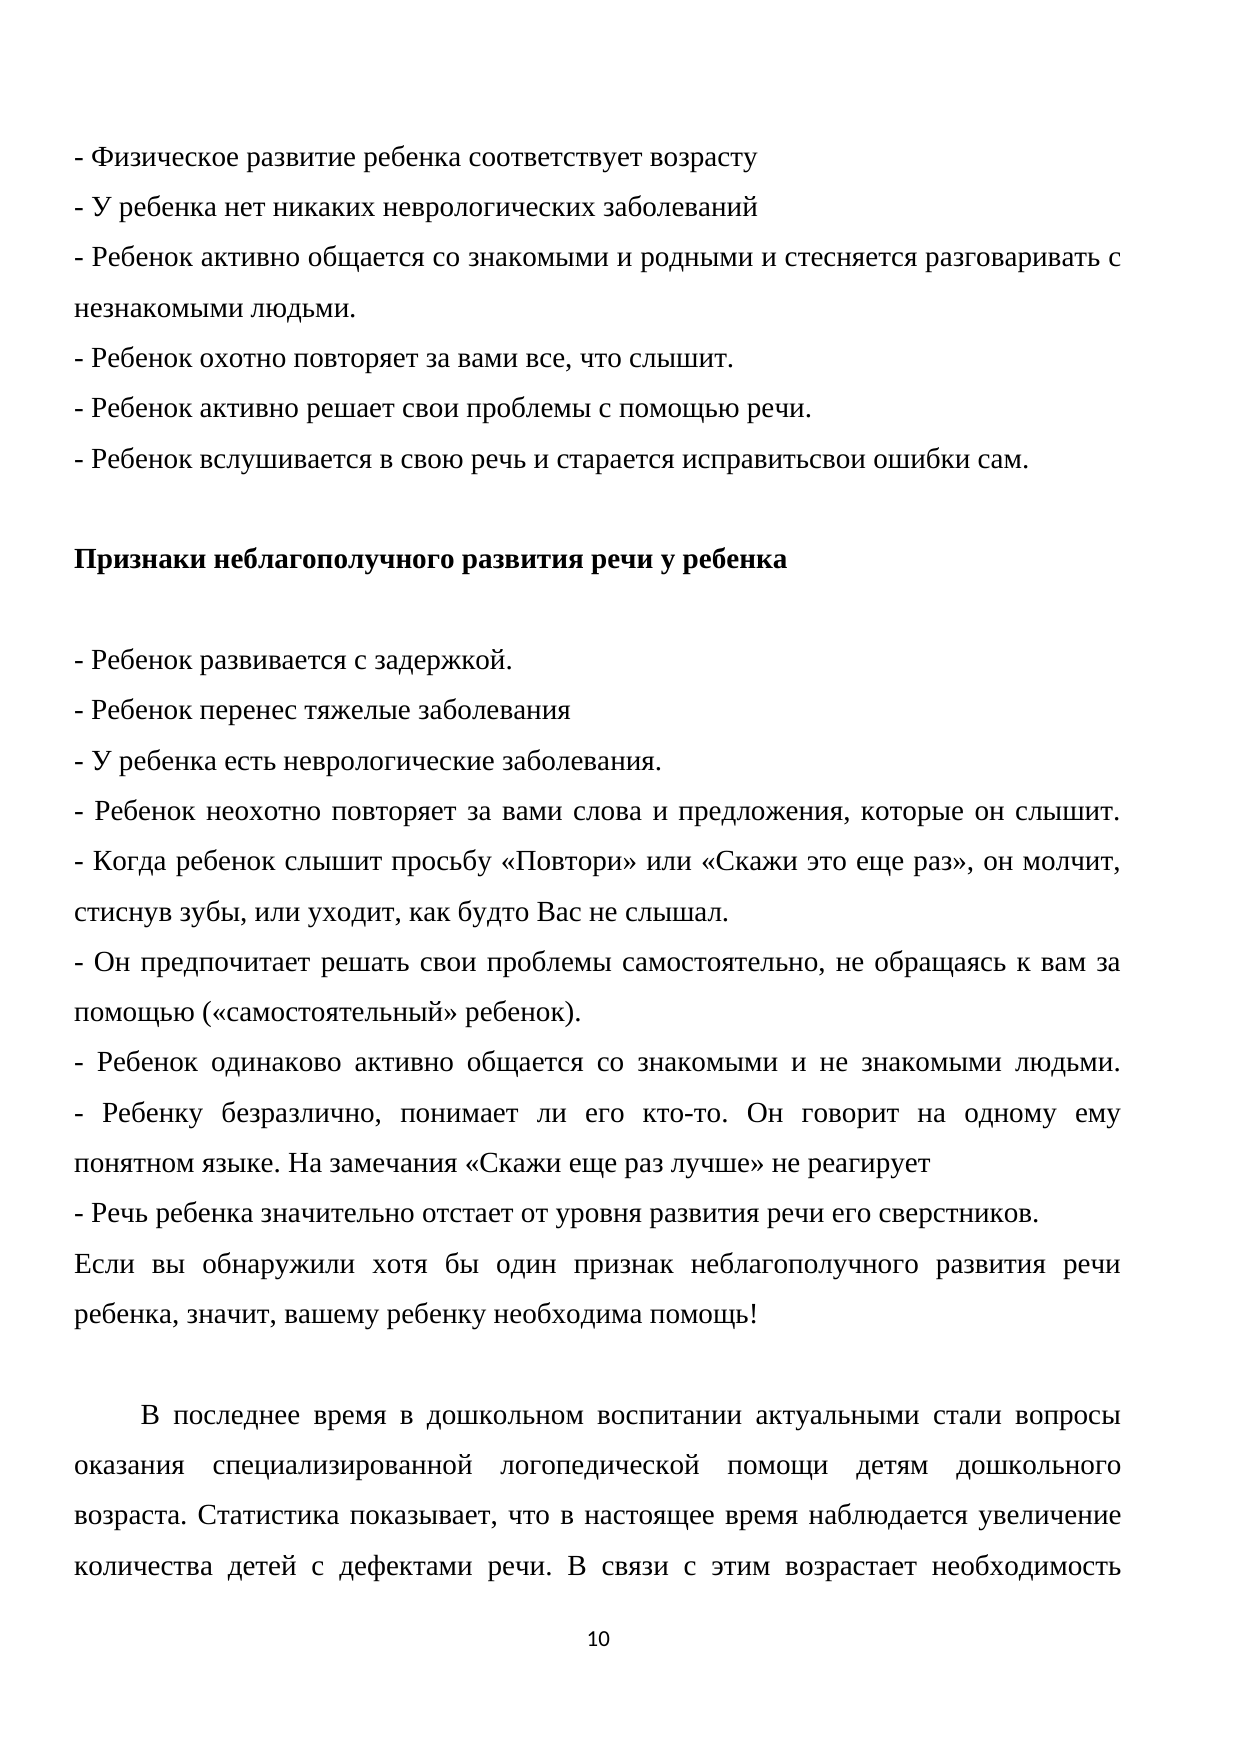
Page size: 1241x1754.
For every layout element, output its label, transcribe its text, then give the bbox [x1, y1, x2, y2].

text - Ребенок вслушивается в свою речь и старается исправитьсвои ошибки сам. [74, 441, 1122, 474]
text - Ребенок активно общается со знакомыми и родными и стесняется разговаривать с незнакомыми людьми. [74, 239, 1122, 323]
text Признаки неблагополучного развития речи у ребенка [74, 491, 1122, 575]
text - Речь ребенка значительно отстает от уровня развития речи его сверстников. [74, 1196, 1122, 1229]
text - Физическое развитие ребенка соответствует возрасту [74, 89, 1122, 172]
text - Ребенок развивается с задержкой. [74, 592, 1122, 676]
text - Ребенок неохотно повторяет за вами слова и предложения, которые он слышит. - Когда ребенок слышит просьбу «Повтори» или «Скажи это еще раз», он молчит, стиснув зубы, или уходит, как будто Вас не слышал. [74, 793, 1122, 927]
text - Ребенок охотно повторяет за вами все, что слышит. [74, 340, 1122, 374]
text - Ребенок перенес тяжелые заболевания [74, 692, 1122, 726]
text Если вы обнаружили хотя бы один признак неблагополучного развития речи ребенка, значит, вашему ребенку необходима помощь! [74, 1246, 1122, 1330]
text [74, 1397, 1122, 1581]
text - У ребенка нет никаких неврологических заболеваний [74, 189, 1122, 223]
text - Ребенок одинаково активно общается со знакомыми и не знакомыми людьми. - Ребенку безразлично, понимает ли его кто-то. Он говорит на одному ему понятном языке. На замечания «Скажи еще раз лучше» не реагирует [74, 1044, 1122, 1179]
text - Ребенок активно решает свои проблемы с помощью речи. [74, 391, 1122, 424]
text - Он предпочитает решать свои проблемы самостоятельно, не обращаясь к вам за помощью («самостоятельный» ребенок). [74, 944, 1122, 1028]
text - У ребенка есть неврологические заболевания. [74, 743, 1122, 776]
